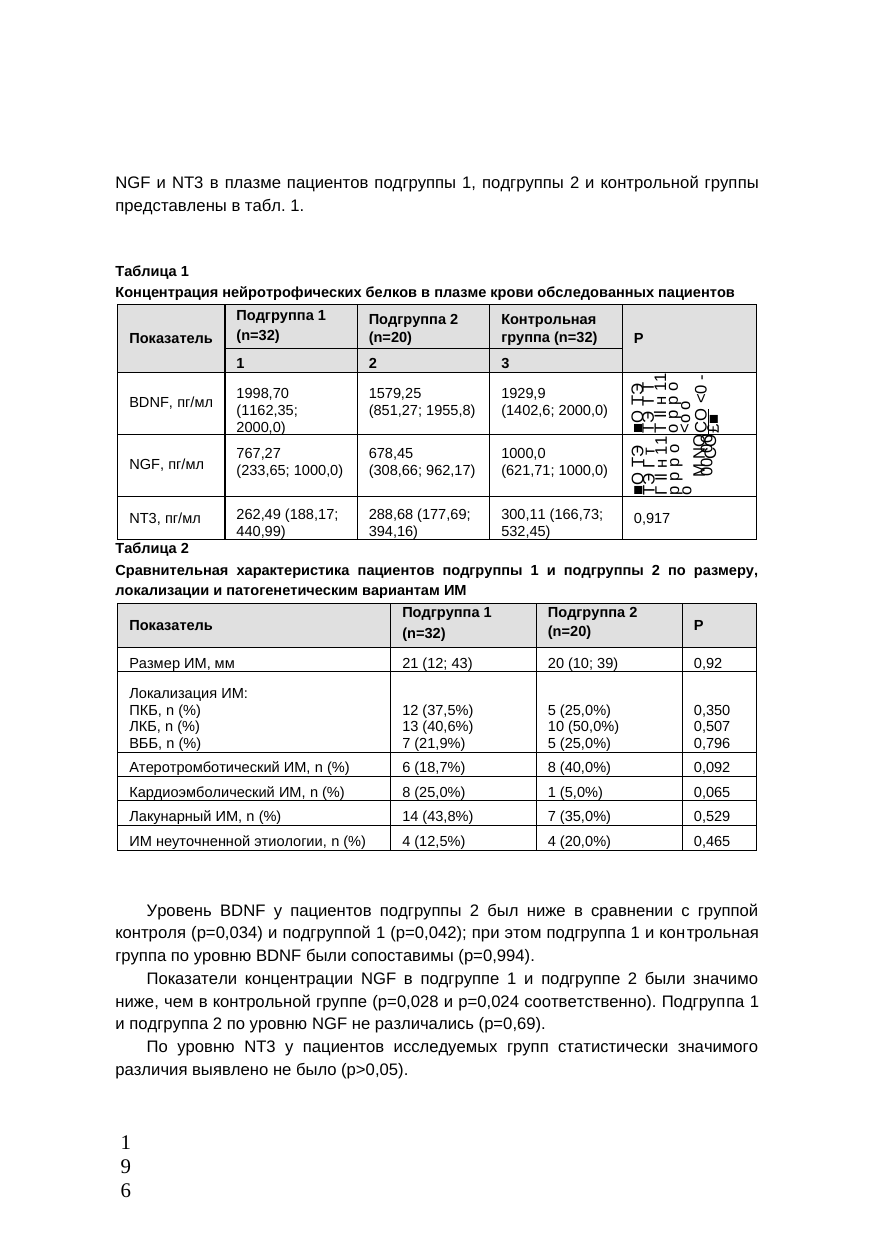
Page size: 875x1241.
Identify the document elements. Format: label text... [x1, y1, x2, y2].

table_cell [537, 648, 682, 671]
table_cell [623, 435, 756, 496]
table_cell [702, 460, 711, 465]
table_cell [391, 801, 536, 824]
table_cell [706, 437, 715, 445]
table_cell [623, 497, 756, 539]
text Сравнительная характеристика пациентов подгруппы 1 и подгруппы 2 по размеру, локализации и патогенетическим вариантам ИМ [115, 561, 759, 599]
text Концентрация нейротрофических белков в плазме крови обследованных пациентов [115, 283, 759, 300]
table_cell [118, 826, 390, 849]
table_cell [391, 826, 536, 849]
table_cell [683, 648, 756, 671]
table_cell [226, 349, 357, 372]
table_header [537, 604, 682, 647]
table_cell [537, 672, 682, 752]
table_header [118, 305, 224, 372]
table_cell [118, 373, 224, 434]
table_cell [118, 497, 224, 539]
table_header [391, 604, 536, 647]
text Показатели концентрации NGF в подгруппе 1 и подгруппе 2 были значимо ниже, чем в контрольной группе (р=0,028 и р=0,024 соответственно). Подгруппа 1 и подгруппа 2 по уровню NGF не различались (р=0,69). [115, 969, 759, 1033]
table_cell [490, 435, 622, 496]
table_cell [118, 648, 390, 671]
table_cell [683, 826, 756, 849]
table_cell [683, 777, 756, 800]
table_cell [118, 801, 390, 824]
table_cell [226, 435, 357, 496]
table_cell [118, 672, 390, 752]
text Таблица 1 [115, 262, 759, 279]
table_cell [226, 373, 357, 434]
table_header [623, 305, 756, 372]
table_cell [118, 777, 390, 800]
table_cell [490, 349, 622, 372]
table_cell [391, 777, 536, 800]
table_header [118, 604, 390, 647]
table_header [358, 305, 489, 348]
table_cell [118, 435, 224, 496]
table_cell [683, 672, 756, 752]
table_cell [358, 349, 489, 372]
text По уровню NT3 у пациентов исследуемых групп статистически значимого различия выявлено не было (р>0,05). [115, 1037, 759, 1079]
text Уровень BDNF у пациентов подгруппы 2 был ниже в сравнении с группой контроля (р=0,034) и подгруппой 1 (р=0,042); при этом подгруппа 1 и контрольная группа по уровню BDNF были сопоставимы (р=0,994). [115, 901, 759, 965]
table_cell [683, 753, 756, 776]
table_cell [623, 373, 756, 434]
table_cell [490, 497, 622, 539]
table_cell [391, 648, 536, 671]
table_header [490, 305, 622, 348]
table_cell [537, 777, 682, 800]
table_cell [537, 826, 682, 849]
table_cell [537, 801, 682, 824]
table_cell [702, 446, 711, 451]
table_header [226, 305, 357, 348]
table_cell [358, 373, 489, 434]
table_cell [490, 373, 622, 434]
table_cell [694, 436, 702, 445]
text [115, 173, 759, 215]
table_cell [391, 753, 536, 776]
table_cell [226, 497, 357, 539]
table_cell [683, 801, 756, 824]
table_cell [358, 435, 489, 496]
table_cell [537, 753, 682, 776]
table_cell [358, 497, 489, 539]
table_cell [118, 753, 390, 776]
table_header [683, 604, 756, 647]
text Таблица 2 [115, 540, 759, 557]
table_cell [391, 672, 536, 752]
